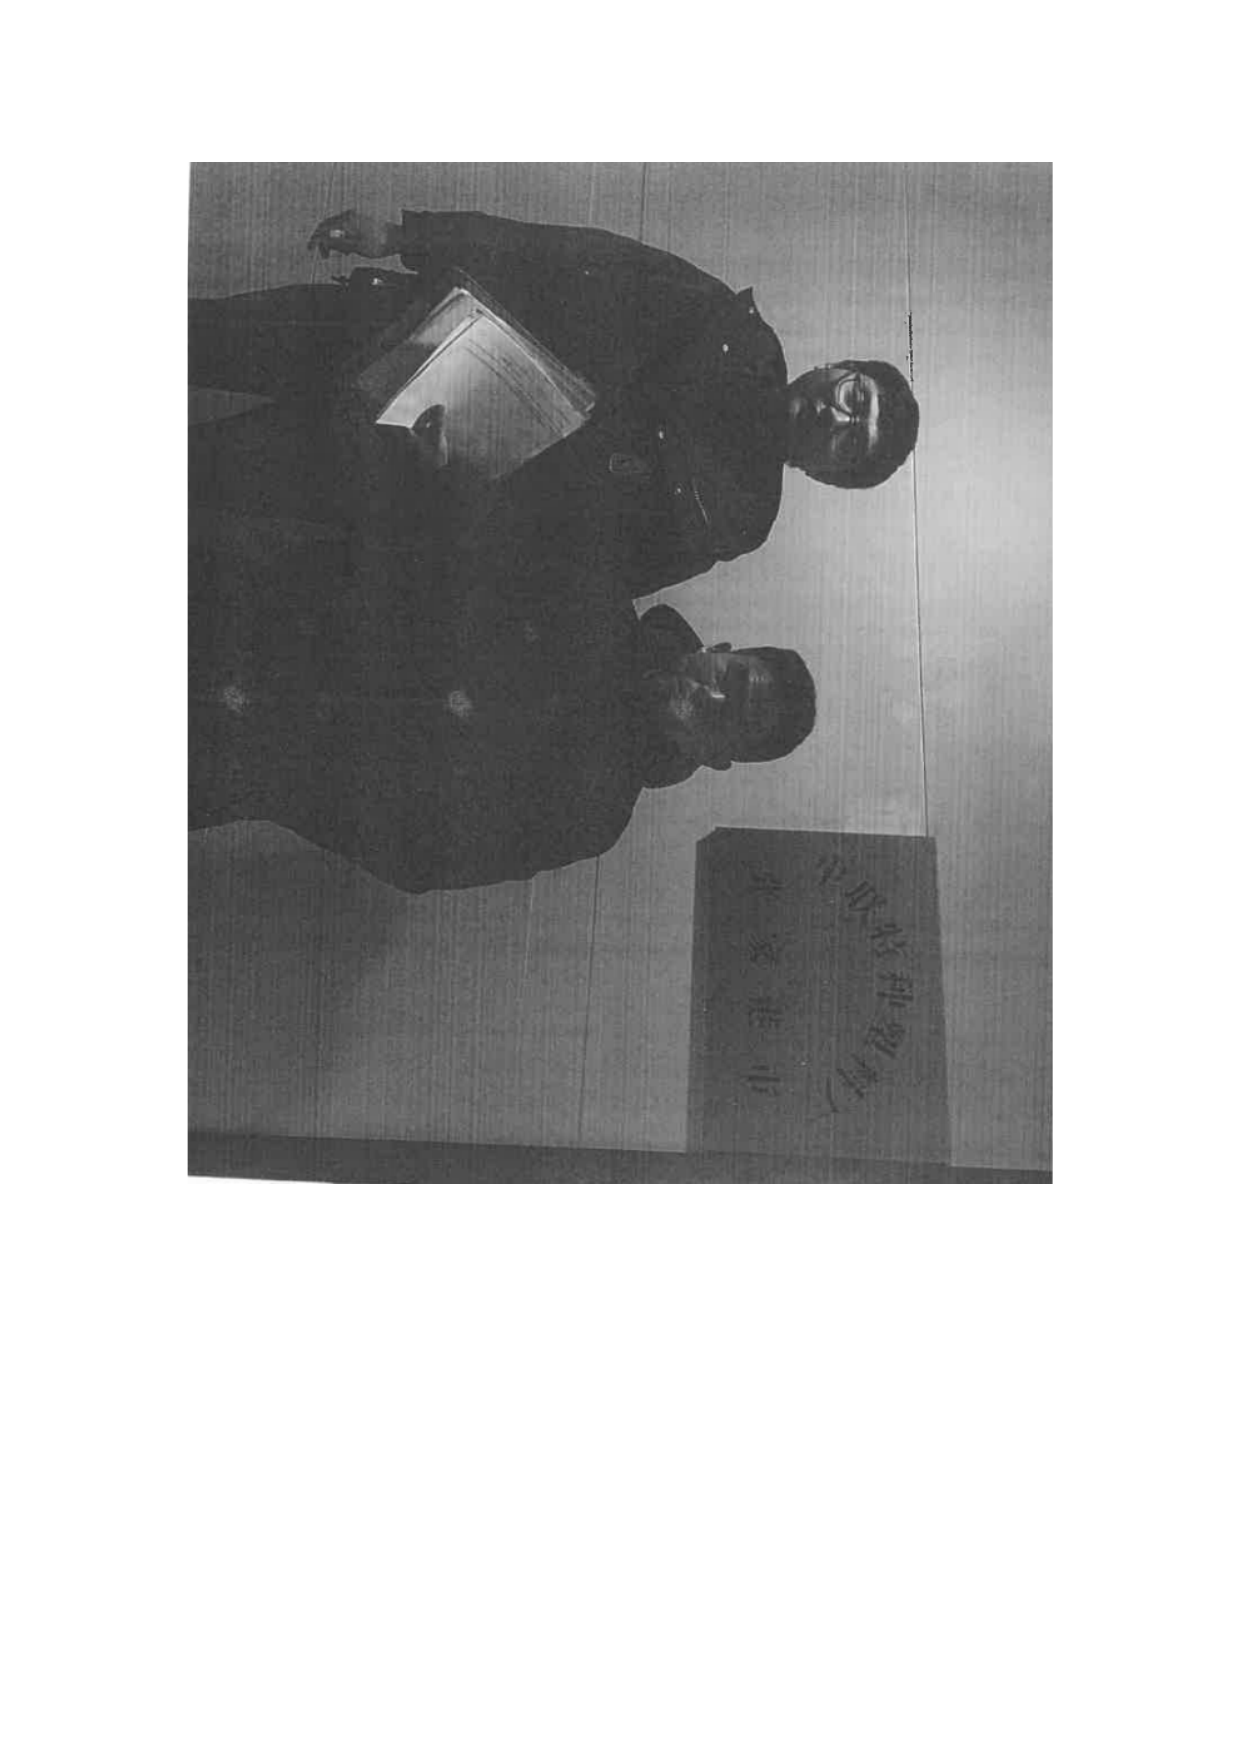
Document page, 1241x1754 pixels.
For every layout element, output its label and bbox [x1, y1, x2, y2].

picture [187, 162, 1053, 1184]
